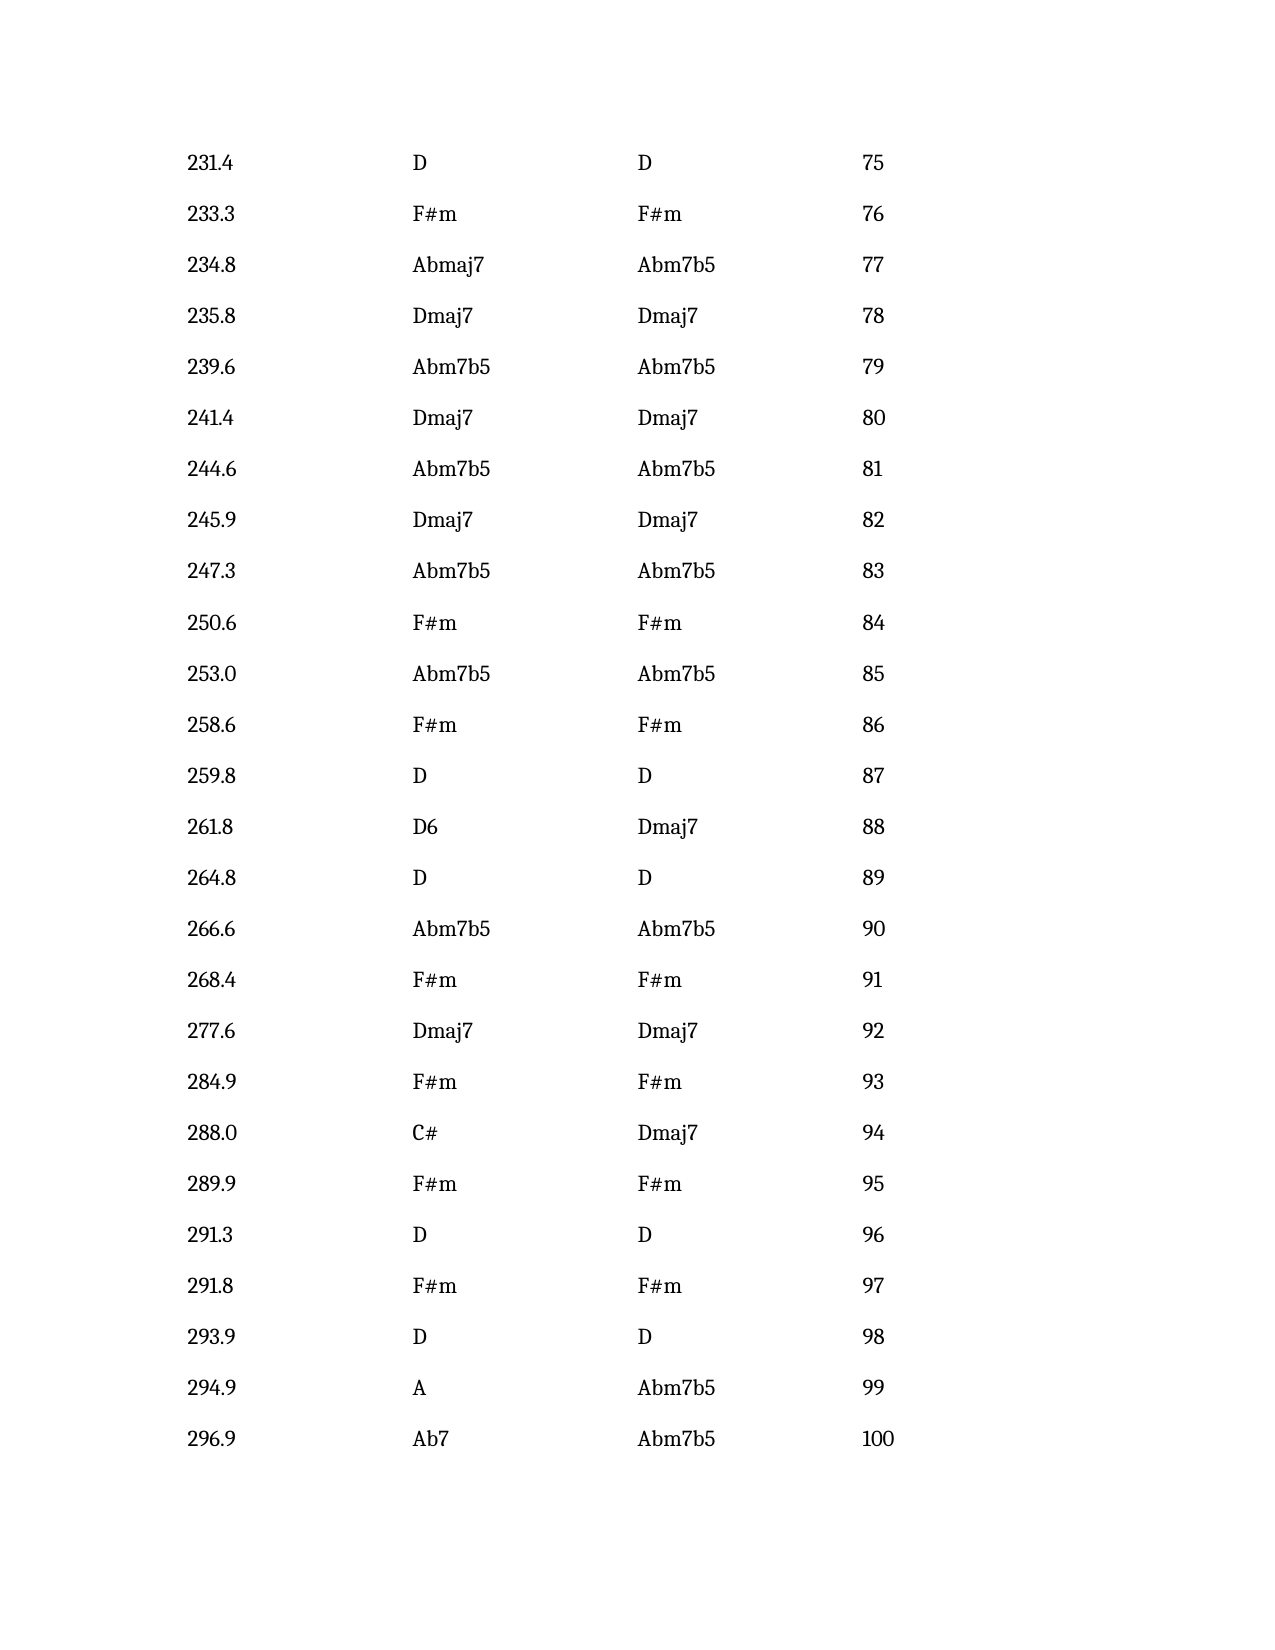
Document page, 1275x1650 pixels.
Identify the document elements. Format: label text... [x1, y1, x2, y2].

table_cell 91 [851, 967, 1076, 1018]
table_cell 244.6 [176, 456, 401, 507]
table_cell 96 [851, 1222, 1076, 1273]
table_cell Dmaj7 [626, 1018, 851, 1069]
table_cell F#m [626, 967, 851, 1018]
table_cell 250.6 [176, 609, 401, 660]
table_cell 99 [851, 1375, 1076, 1426]
table_cell F#m [401, 711, 626, 762]
table_cell 247.3 [176, 558, 401, 609]
table_cell Abm7b5 [626, 1375, 851, 1426]
table_cell 277.6 [176, 1018, 401, 1069]
table_cell 261.8 [176, 814, 401, 864]
table_cell 291.8 [176, 1273, 401, 1324]
table_cell Dmaj7 [626, 405, 851, 456]
table_cell Dmaj7 [401, 405, 626, 456]
table_cell 268.4 [176, 967, 401, 1018]
table_cell 92 [851, 1018, 1076, 1069]
table_cell 293.9 [176, 1324, 401, 1375]
table_cell D [626, 763, 851, 813]
table_cell 88 [851, 814, 1076, 864]
table_cell D [401, 763, 626, 813]
table_cell 289.9 [176, 1171, 401, 1222]
table_cell 241.4 [176, 405, 401, 456]
table_cell Abm7b5 [626, 354, 851, 405]
table_cell Abm7b5 [401, 660, 626, 711]
table_cell C# [401, 1120, 626, 1171]
table_cell D [401, 1324, 626, 1375]
table_cell 239.6 [176, 354, 401, 405]
table_cell 86 [851, 711, 1076, 762]
table_cell F#m [626, 609, 851, 660]
table_cell 266.6 [176, 916, 401, 967]
table_cell 264.8 [176, 865, 401, 916]
table_cell D [401, 150, 626, 201]
table_cell 258.6 [176, 711, 401, 762]
table_cell 85 [851, 660, 1076, 711]
table_cell 231.4 [176, 150, 401, 201]
table_cell D6 [401, 814, 626, 864]
table_cell 235.8 [176, 303, 401, 354]
table_cell D [626, 150, 851, 201]
table_cell F#m [401, 609, 626, 660]
table_cell F#m [626, 201, 851, 252]
table_cell A [401, 1375, 626, 1426]
table_cell D [401, 1222, 626, 1273]
table_cell 95 [851, 1171, 1076, 1222]
table_cell 78 [851, 303, 1076, 354]
table_cell 89 [851, 865, 1076, 916]
table_cell D [626, 1324, 851, 1375]
table_cell 76 [851, 201, 1076, 252]
table_cell 81 [851, 456, 1076, 507]
table_cell F#m [626, 1171, 851, 1222]
table_cell 234.8 [176, 252, 401, 303]
table_cell 84 [851, 609, 1076, 660]
table_cell 259.8 [176, 763, 401, 813]
table_cell 245.9 [176, 507, 401, 558]
table_cell Ab7 [401, 1426, 626, 1477]
table_cell 291.3 [176, 1222, 401, 1273]
table_cell 77 [851, 252, 1076, 303]
table_cell 87 [851, 763, 1076, 813]
table_cell Abm7b5 [401, 916, 626, 967]
table_cell Dmaj7 [626, 507, 851, 558]
table_cell 296.9 [176, 1426, 401, 1477]
table_cell Abm7b5 [626, 660, 851, 711]
table_cell Abm7b5 [626, 558, 851, 609]
table_cell 75 [851, 150, 1076, 201]
table_cell Abm7b5 [401, 558, 626, 609]
table_cell F#m [401, 967, 626, 1018]
table_cell 97 [851, 1273, 1076, 1324]
table_cell F#m [626, 1069, 851, 1120]
table_cell F#m [401, 1171, 626, 1222]
table_cell 284.9 [176, 1069, 401, 1120]
table_cell F#m [401, 201, 626, 252]
table_cell F#m [401, 1069, 626, 1120]
table_cell Dmaj7 [626, 1120, 851, 1171]
table_cell F#m [626, 711, 851, 762]
table_cell 94 [851, 1120, 1076, 1171]
table_cell 98 [851, 1324, 1076, 1375]
table_cell F#m [401, 1273, 626, 1324]
table_cell 82 [851, 507, 1076, 558]
table_cell Dmaj7 [401, 303, 626, 354]
table_cell Abm7b5 [626, 252, 851, 303]
table_cell Dmaj7 [401, 1018, 626, 1069]
table_cell D [626, 865, 851, 916]
table_cell Dmaj7 [626, 303, 851, 354]
table_cell D [626, 1222, 851, 1273]
table_cell D [401, 865, 626, 916]
table_cell 83 [851, 558, 1076, 609]
table_cell 80 [851, 405, 1076, 456]
table_cell Abm7b5 [626, 916, 851, 967]
table_cell F#m [626, 1273, 851, 1324]
table_cell Abm7b5 [401, 456, 626, 507]
table_cell Dmaj7 [626, 814, 851, 864]
table_cell 233.3 [176, 201, 401, 252]
table_cell Abm7b5 [401, 354, 626, 405]
table_cell Abm7b5 [626, 1426, 851, 1477]
table_cell 253.0 [176, 660, 401, 711]
table_cell 93 [851, 1069, 1076, 1120]
table_cell Dmaj7 [401, 507, 626, 558]
table_cell 79 [851, 354, 1076, 405]
table_cell 288.0 [176, 1120, 401, 1171]
table_cell Abm7b5 [626, 456, 851, 507]
table_cell Abmaj7 [401, 252, 626, 303]
table_cell 294.9 [176, 1375, 401, 1426]
table_cell 100 [851, 1426, 1076, 1477]
table_cell 90 [851, 916, 1076, 967]
